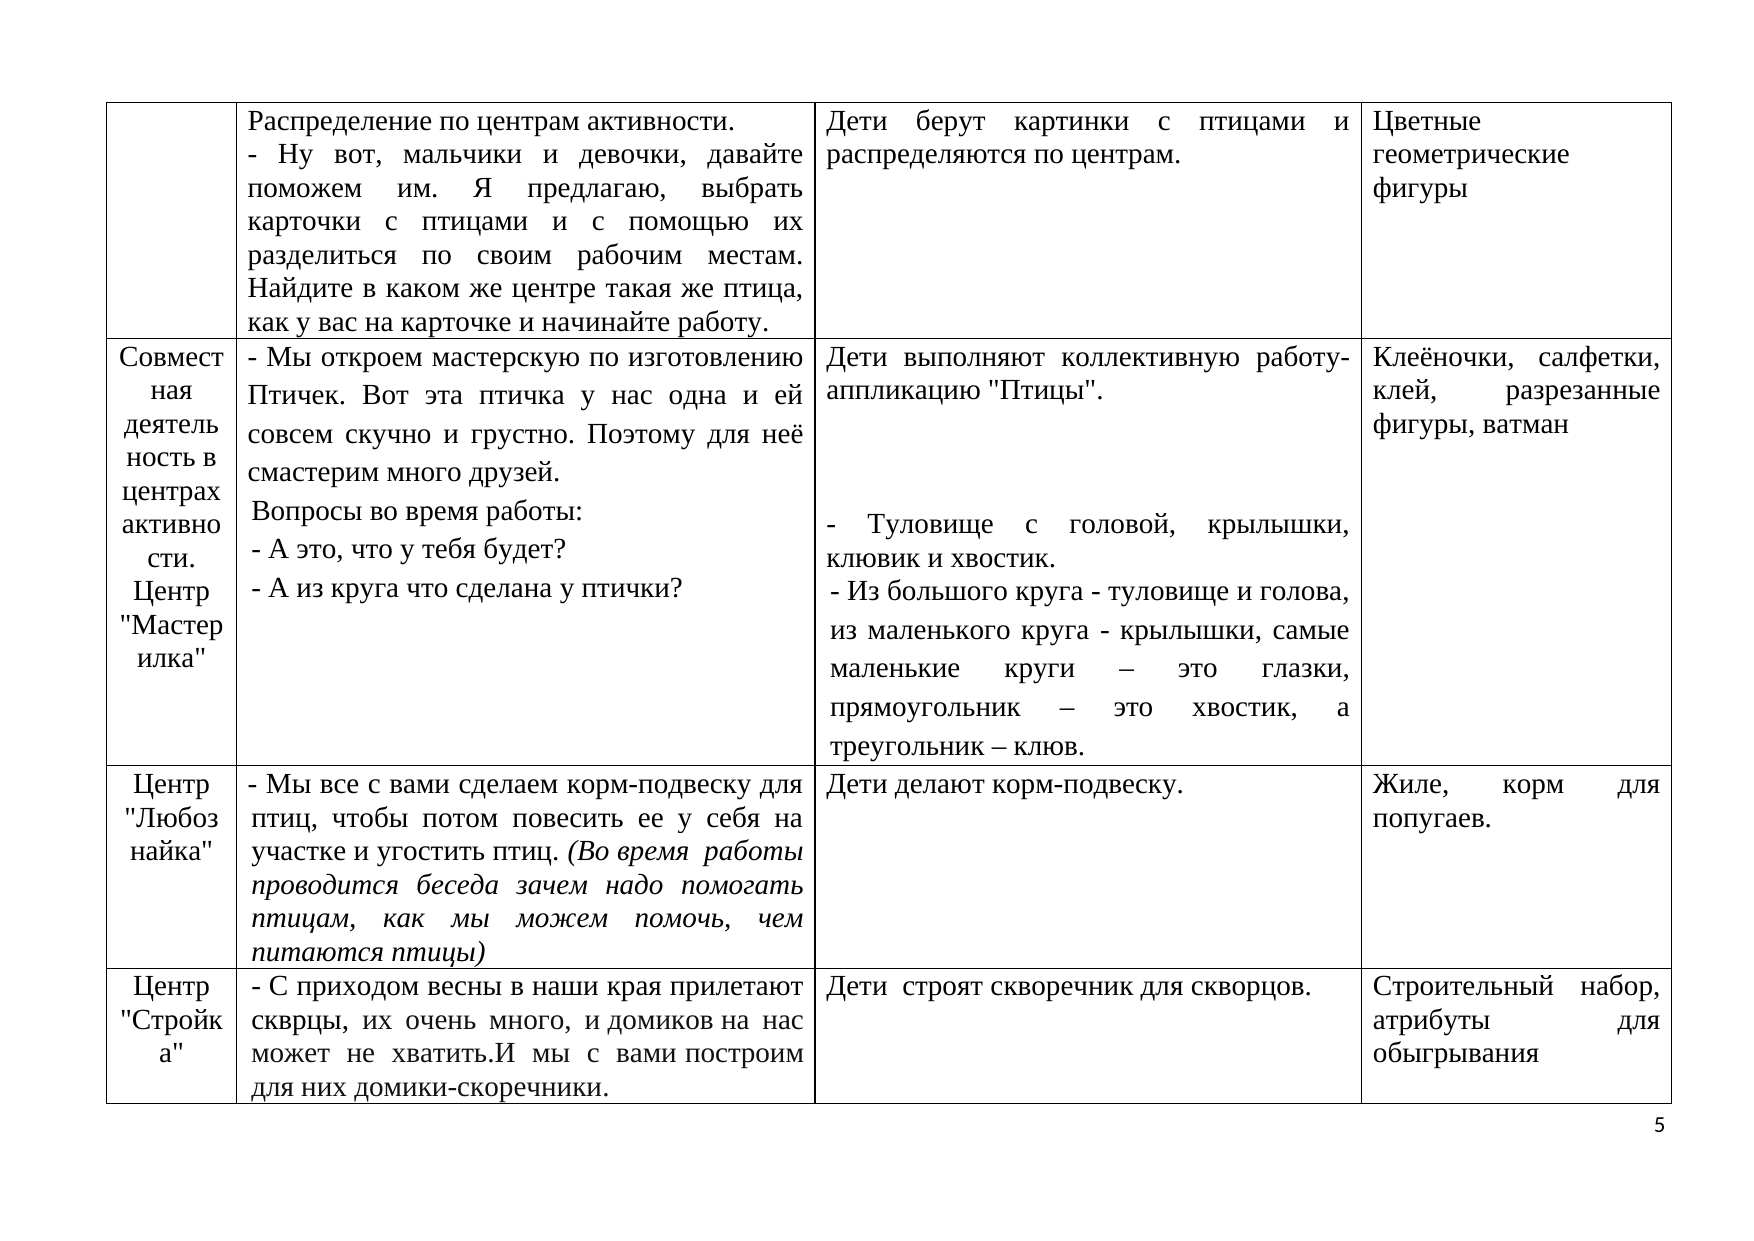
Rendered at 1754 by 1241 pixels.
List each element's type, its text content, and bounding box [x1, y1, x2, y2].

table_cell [816, 969, 1361, 1103]
table_cell Совместная деятельность в центрах активности. Центр "Мастерилка" [107, 339, 236, 765]
table_cell Центр "Любознайка" [107, 766, 236, 967]
table_cell Центр "Стройка" [107, 969, 236, 1103]
table_cell Дети берут картинки с птицами и распределяются по центрам. [816, 103, 1361, 338]
table_cell Жиле, корм для попугаев. [1362, 766, 1671, 967]
table_cell Распределение по центрам активности. - Ну вот, мальчики и девочки, давайте поможем им. Я предлагаю, выбрать карточки с птицами и с помощью их разделиться по своим рабочим местам. Найдите в каком же центре такая же птица, как у вас на карточке и начинайте работу. [237, 103, 814, 338]
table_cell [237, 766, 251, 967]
table_cell - Мы все с вами сделаем корм-подвеску для птиц, чтобы потом повесить ее у себя на участке и угостить птиц. (Во время работы проводится беседа зачем надо помогать птицам, как мы можем помочь, чем питаются птицы) [486, 766, 814, 967]
table_cell Дети делают корм-подвеску. [816, 766, 1361, 967]
table_cell Цветные геометрические фигуры [1362, 103, 1671, 338]
table_cell Клеёночки, салфетки, клей, разрезанные фигуры, ватман [1362, 339, 1671, 765]
table_cell Дети выполняют коллективную работу-аппликацию "Птицы". - Туловище с головой, крылышки, клювик и хвостик. - Из большого круга - туловище и голова, из маленького круга - крылышки, самые маленькие круги – это глазки, прямоугольник – это хвостик, а треугольник – клюв. [816, 339, 1361, 765]
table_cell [1362, 969, 1671, 1103]
table_cell - Мы откроем мастерскую по изготовлению Птичек. Вот эта птичка у нас одна и ей совсем скучно и грустно. Поэтому для неё смастерим много друзей. Вопросы во время работы: - А это, что у тебя будет? - А из круга что сделана у птички? [237, 339, 814, 765]
